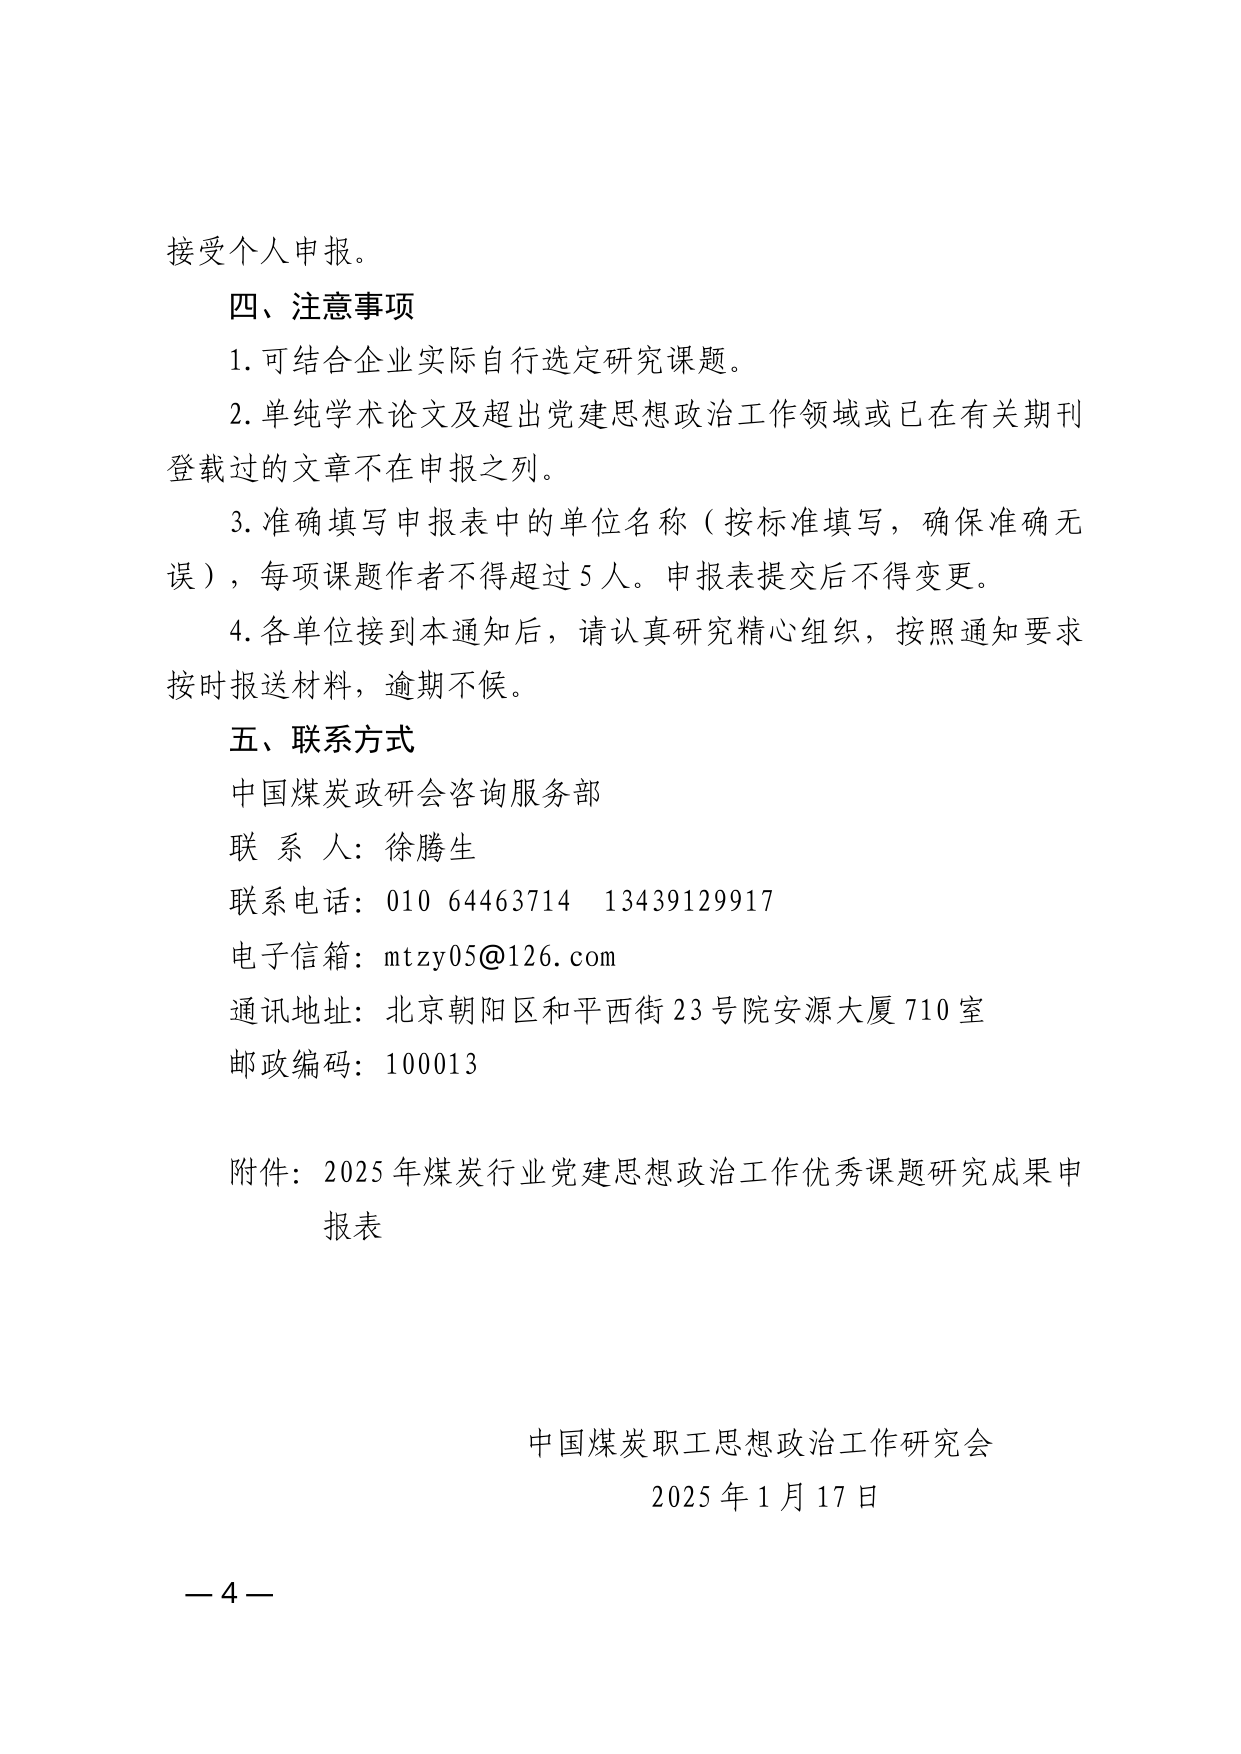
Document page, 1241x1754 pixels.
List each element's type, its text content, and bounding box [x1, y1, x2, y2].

text 通讯地址：北京朝阳区和平西街23号院安源大厦710室 [165, 978, 1087, 1032]
text 邮政编码：100013 [165, 1032, 1087, 1086]
text 4.各单位接到本通知后，请认真研究精心组织，按照通知要求按时报送材料，逾期不候。 [165, 599, 1087, 707]
list 四、注意事项 [165, 274, 1087, 328]
text 中国煤炭政研会咨询服务部 [165, 761, 1087, 815]
text 3.准确填写申报表中的单位名称（按标准填写，确保准确无误），每项课题作者不得超过5人。申报表提交后不得变更。 [165, 490, 1087, 599]
text 电子信箱：mtzy05@126.com [165, 924, 1087, 978]
text 联 系 人：徐腾生 [165, 815, 1087, 869]
text 1.可结合企业实际自行选定研究课题。 [165, 328, 1087, 382]
text 五、联系方式 [165, 707, 1087, 761]
text 联系电话：010 64463714 13439129917 [165, 869, 1087, 924]
text 附件：2025年煤炭行业党建思想政治工作优秀课题研究成果申报表 [227, 1140, 1087, 1249]
text 中国煤炭职工思想政治工作研究会 [165, 1411, 1087, 1465]
text 2.单纯学术论文及超出党建思想政治工作领域或已在有关期刊登载过的文章不在申报之列。 [165, 382, 1087, 490]
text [165, 219, 1087, 274]
text 2025年1月17日 [165, 1465, 1087, 1519]
